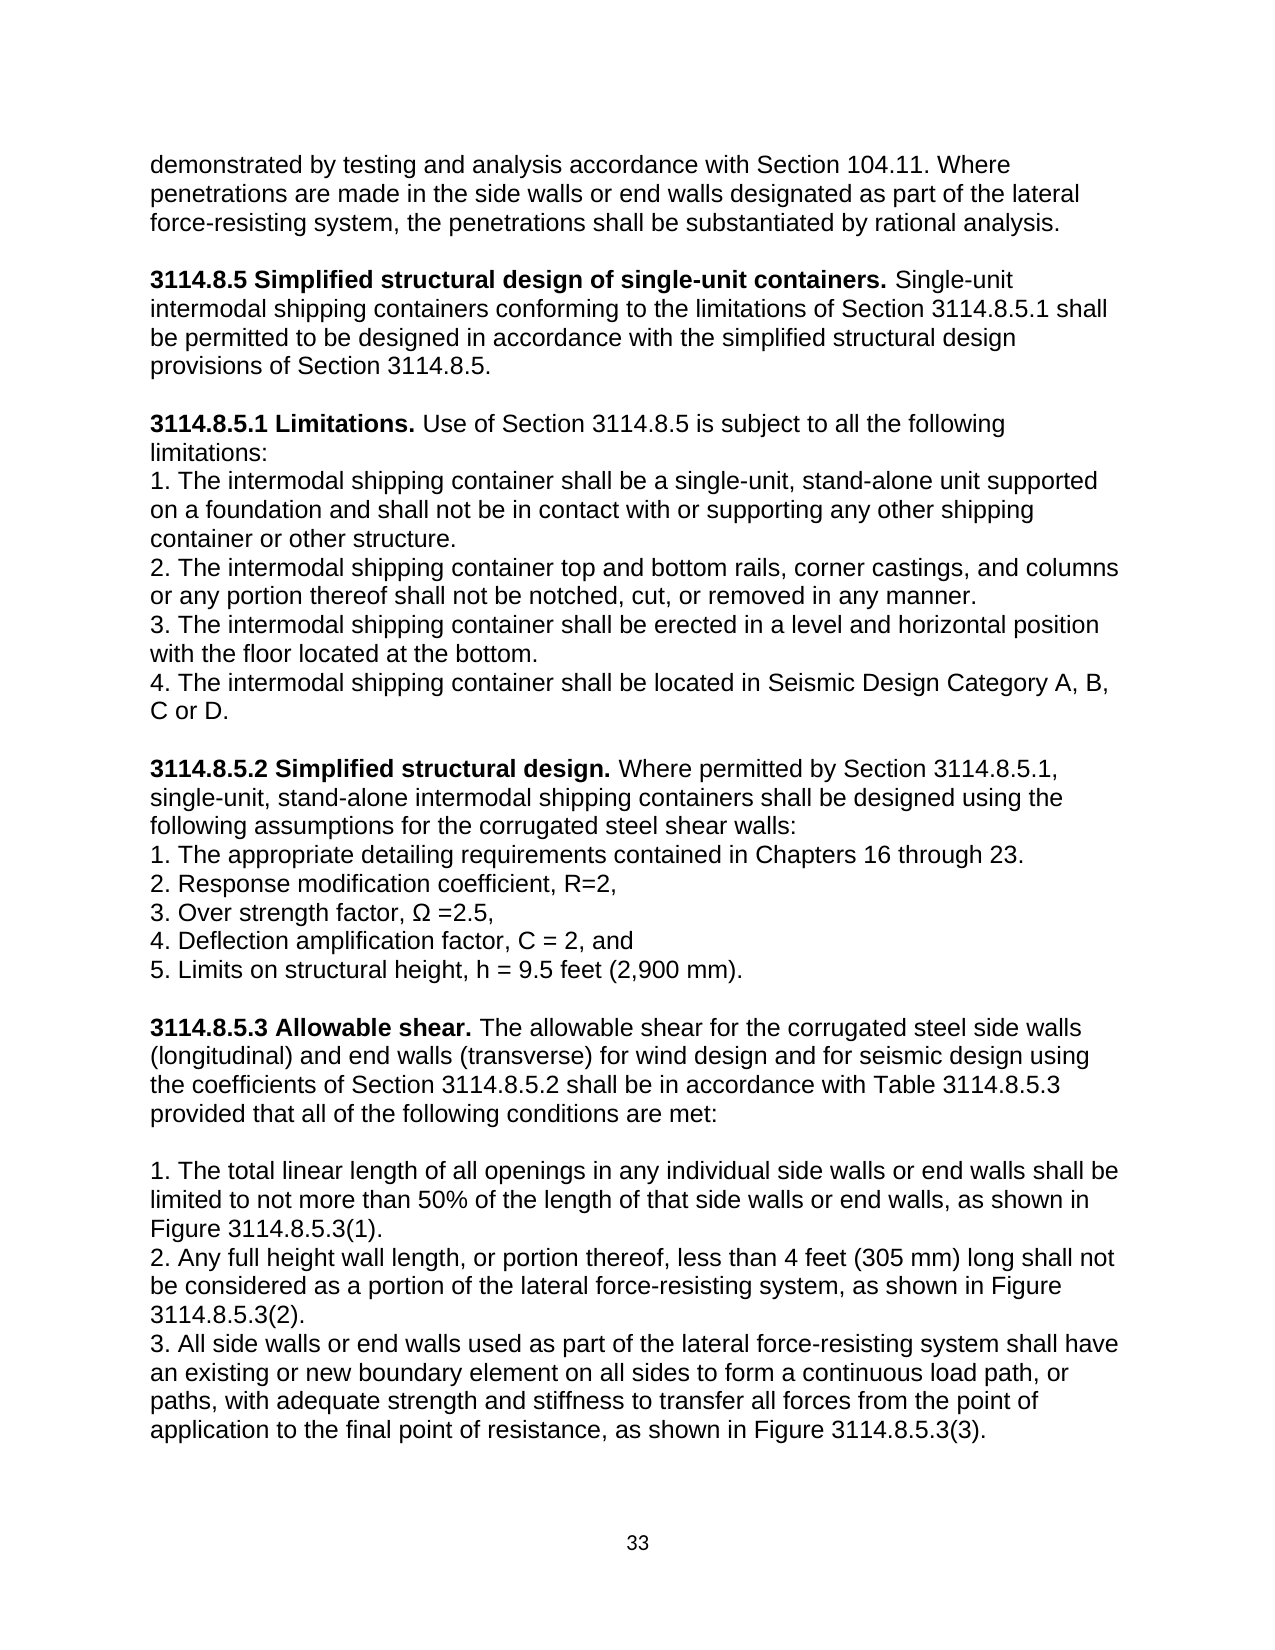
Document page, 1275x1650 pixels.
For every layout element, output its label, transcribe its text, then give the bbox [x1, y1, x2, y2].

text 1. The intermodal shipping container shall be a single-unit, stand-alone unit supported on a foundation and shall not be in contact with or supporting any other shipping container or other structure. [150, 466, 1125, 552]
text 2. Response modification coefficient, R=2, [150, 869, 1125, 897]
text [150, 150, 1125, 236]
text 4. The intermodal shipping container shall be located in Seismic Design Category A, B, C or D. [150, 667, 1125, 725]
text 4. Deflection amplification factor, C = 2, and [150, 926, 1125, 955]
text 3. All side walls or end walls used as part of the lateral force-resisting system shall have an existing or new boundary element on all sides to form a continuous load path, or paths, with adequate strength and stiffness to transfer all forces from the point of application to the final point of resistance, as shown in Figure 3114.8.5.3(3). [150, 1329, 1125, 1444]
text 3114.8.5.1 Limitations. Use of Section 3114.8.5 is subject to all the following limitations: [150, 409, 1125, 466]
text 1. The appropriate detailing requirements contained in Chapters 16 through 23. [150, 840, 1125, 869]
text 2. Any full height wall length, or portion thereof, less than 4 feet (305 mm) long shall not be considered as a portion of the lateral force-resisting system, as shown in Figure 3114.8.5.3(2). [150, 1242, 1125, 1329]
text 5. Limits on structural height, h = 9.5 feet (2,900 mm). [150, 955, 1125, 984]
text 3. The intermodal shipping container shall be erected in a level and horizontal position with the floor located at the bottom. [150, 610, 1125, 667]
text 3114.8.5.2 Simplified structural design. Where permitted by Section 3114.8.5.1, single-unit, stand-alone intermodal shipping containers shall be designed using the following assumptions for the corrugated steel shear walls: [150, 754, 1125, 840]
text 1. The total linear length of all openings in any individual side walls or end walls shall be limited to not more than 50% of the length of that side walls or end walls, as shown in Figure 3114.8.5.3(1). [150, 1156, 1125, 1242]
text 3114.8.5.3 Allowable shear. The allowable shear for the corrugated steel side walls (longitudinal) and end walls (transverse) for wind design and for seismic design using the coefficients of Section 3114.8.5.2 shall be in accordance with Table 3114.8.5.3 provided that all of the following conditions are met: [150, 1012, 1125, 1127]
text 3114.8.5 Simplified structural design of single-unit containers. Single-unit intermodal shipping containers conforming to the limitations of Section 3114.8.5.1 shall be permitted to be designed in accordance with the simplified structural design provisions of Section 3114.8.5. [150, 265, 1125, 380]
text 3. Over strength factor, Ω =2.5, [150, 897, 1125, 926]
text 2. The intermodal shipping container top and bottom rails, corner castings, and columns or any portion thereof shall not be notched, cut, or removed in any manner. [150, 552, 1125, 610]
